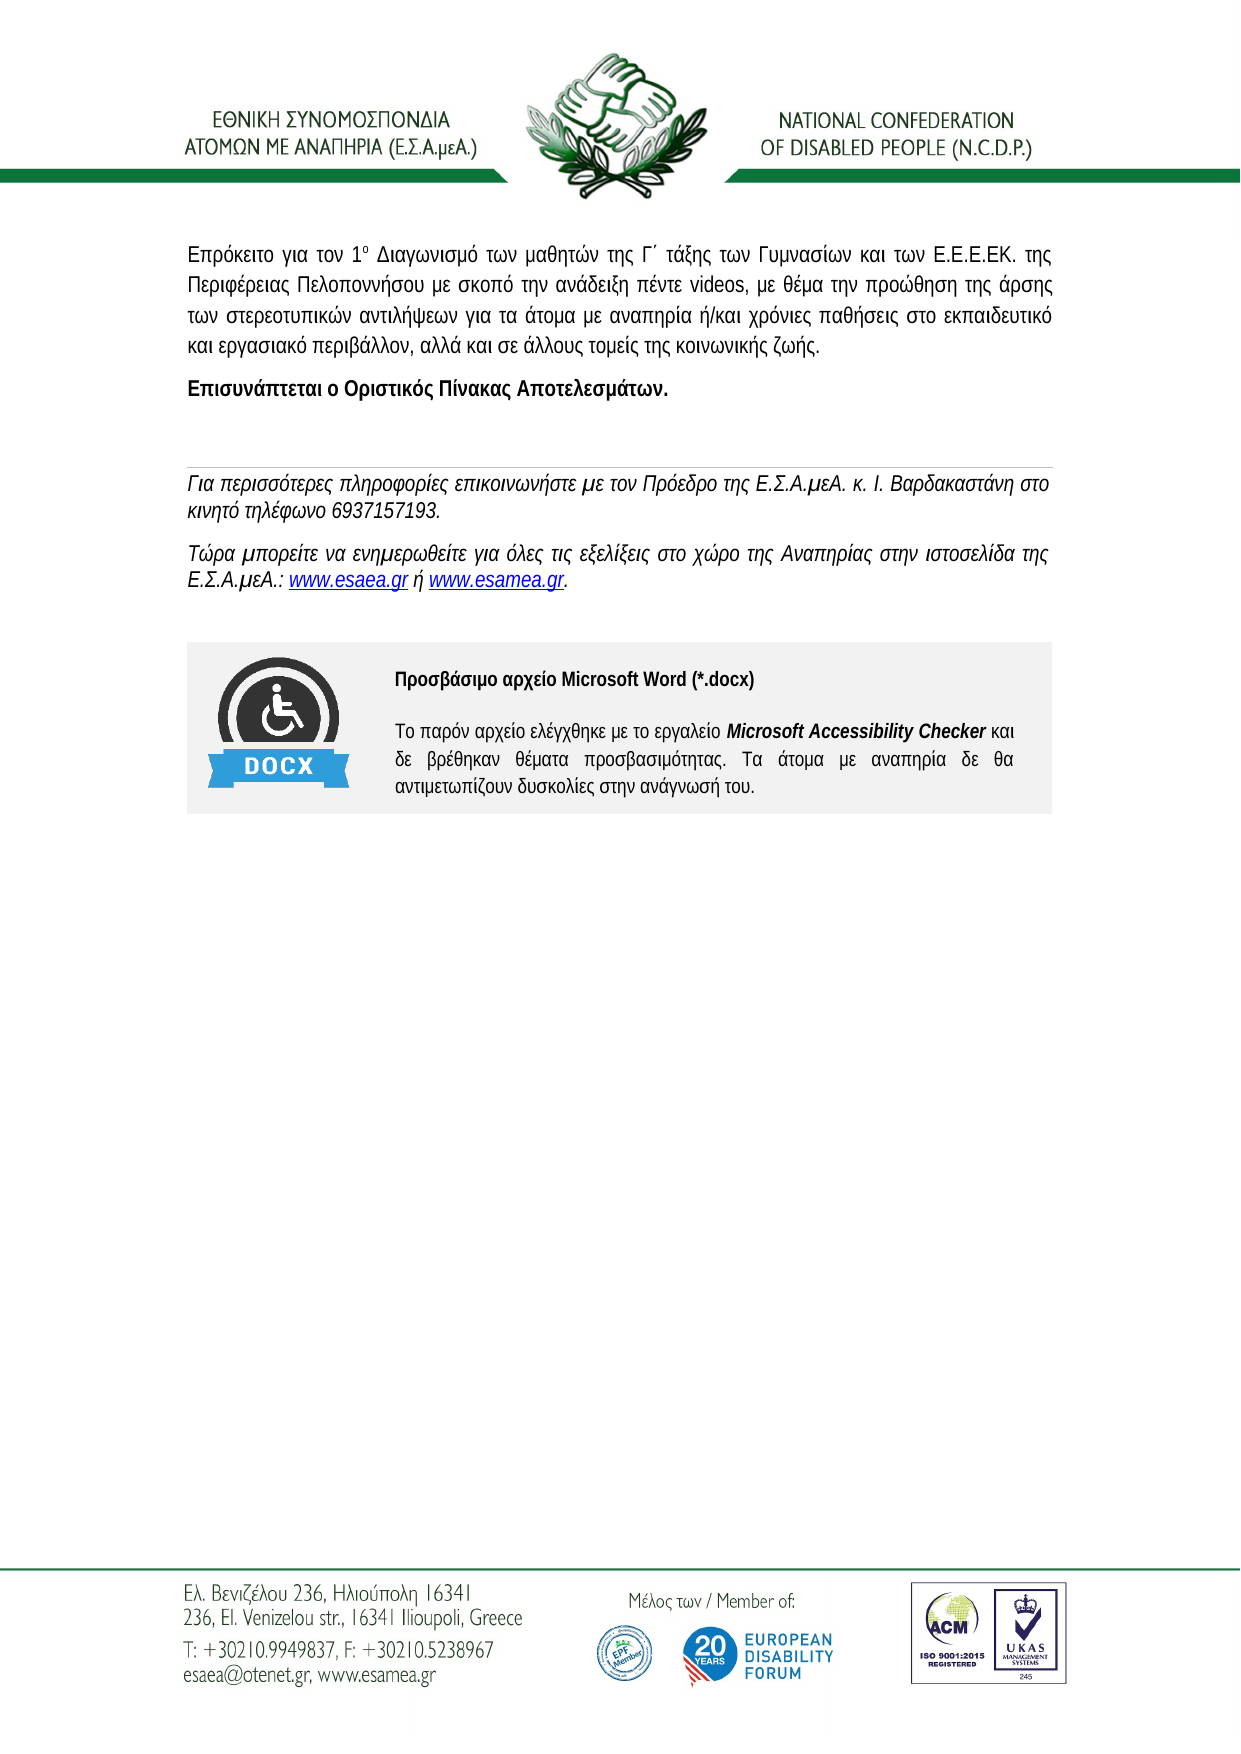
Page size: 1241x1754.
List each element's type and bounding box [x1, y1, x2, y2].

picture [0, 0, 1240, 237]
picture [203, 647, 354, 798]
picture [0, 1556, 1240, 1738]
